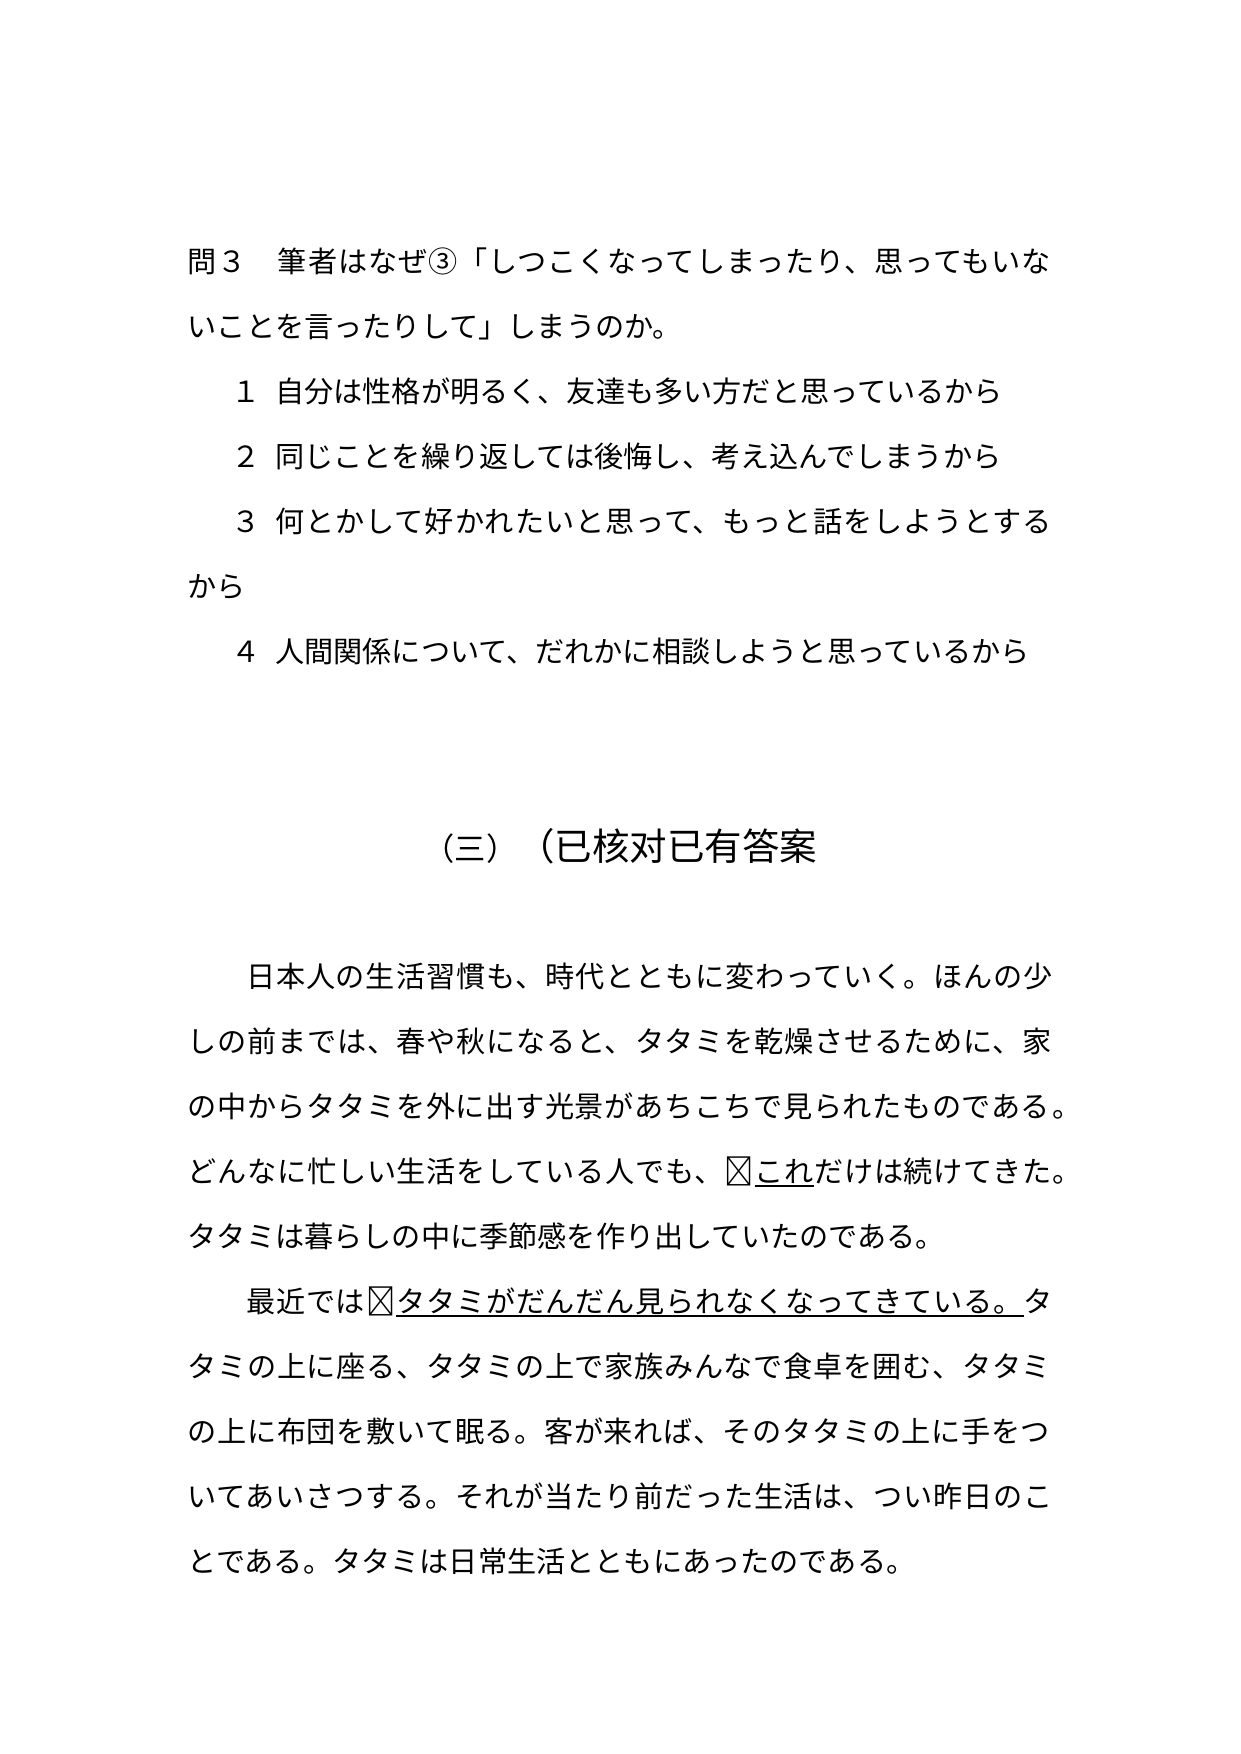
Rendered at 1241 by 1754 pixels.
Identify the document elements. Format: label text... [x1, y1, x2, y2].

text 日本人の生活習慣も、時代とともに変わっていく。ほんの少しの前までは、春や秋になると、タタミを乾燥させるために、家の中からタタミを外に出す光景があちこちで見られたものである。どんなに忙しい生活をしている人でも、これだけは続けてきた。タタミは暮らしの中に季節感を作り出していたのである。 [187, 942, 1053, 1267]
text 最近ではタタミがだんだん見られなくなってきている。タタミの上に座る、タタミの上で家族みんなで食卓を囲む、タタミの上に布団を敷いて眠る。客が来れば、そのタタミの上に手をついてあいさつする。それが当たり前だった生活は、つい昨日のことである。タタミは日常生活とともにあったのである。 [187, 1267, 1053, 1592]
text １ 自分は性格が明るく、友達も多い方だと思っているから [187, 357, 1053, 422]
text （三）（已核对已有答案 [187, 812, 1053, 877]
text ４ 人間関係について、だれかに相談しようと思っているから [187, 617, 1053, 682]
text ２ 同じことを繰り返しては後悔し、考え込んでしまうから [187, 422, 1053, 487]
text ３ 何とかして好かれたいと思って、もっと話をしようとするから [187, 487, 1053, 617]
text 問３ 筆者はなぜ③「しつこくなってしまったり、思ってもいないことを言ったりして」しまうのか。 [187, 227, 1053, 357]
